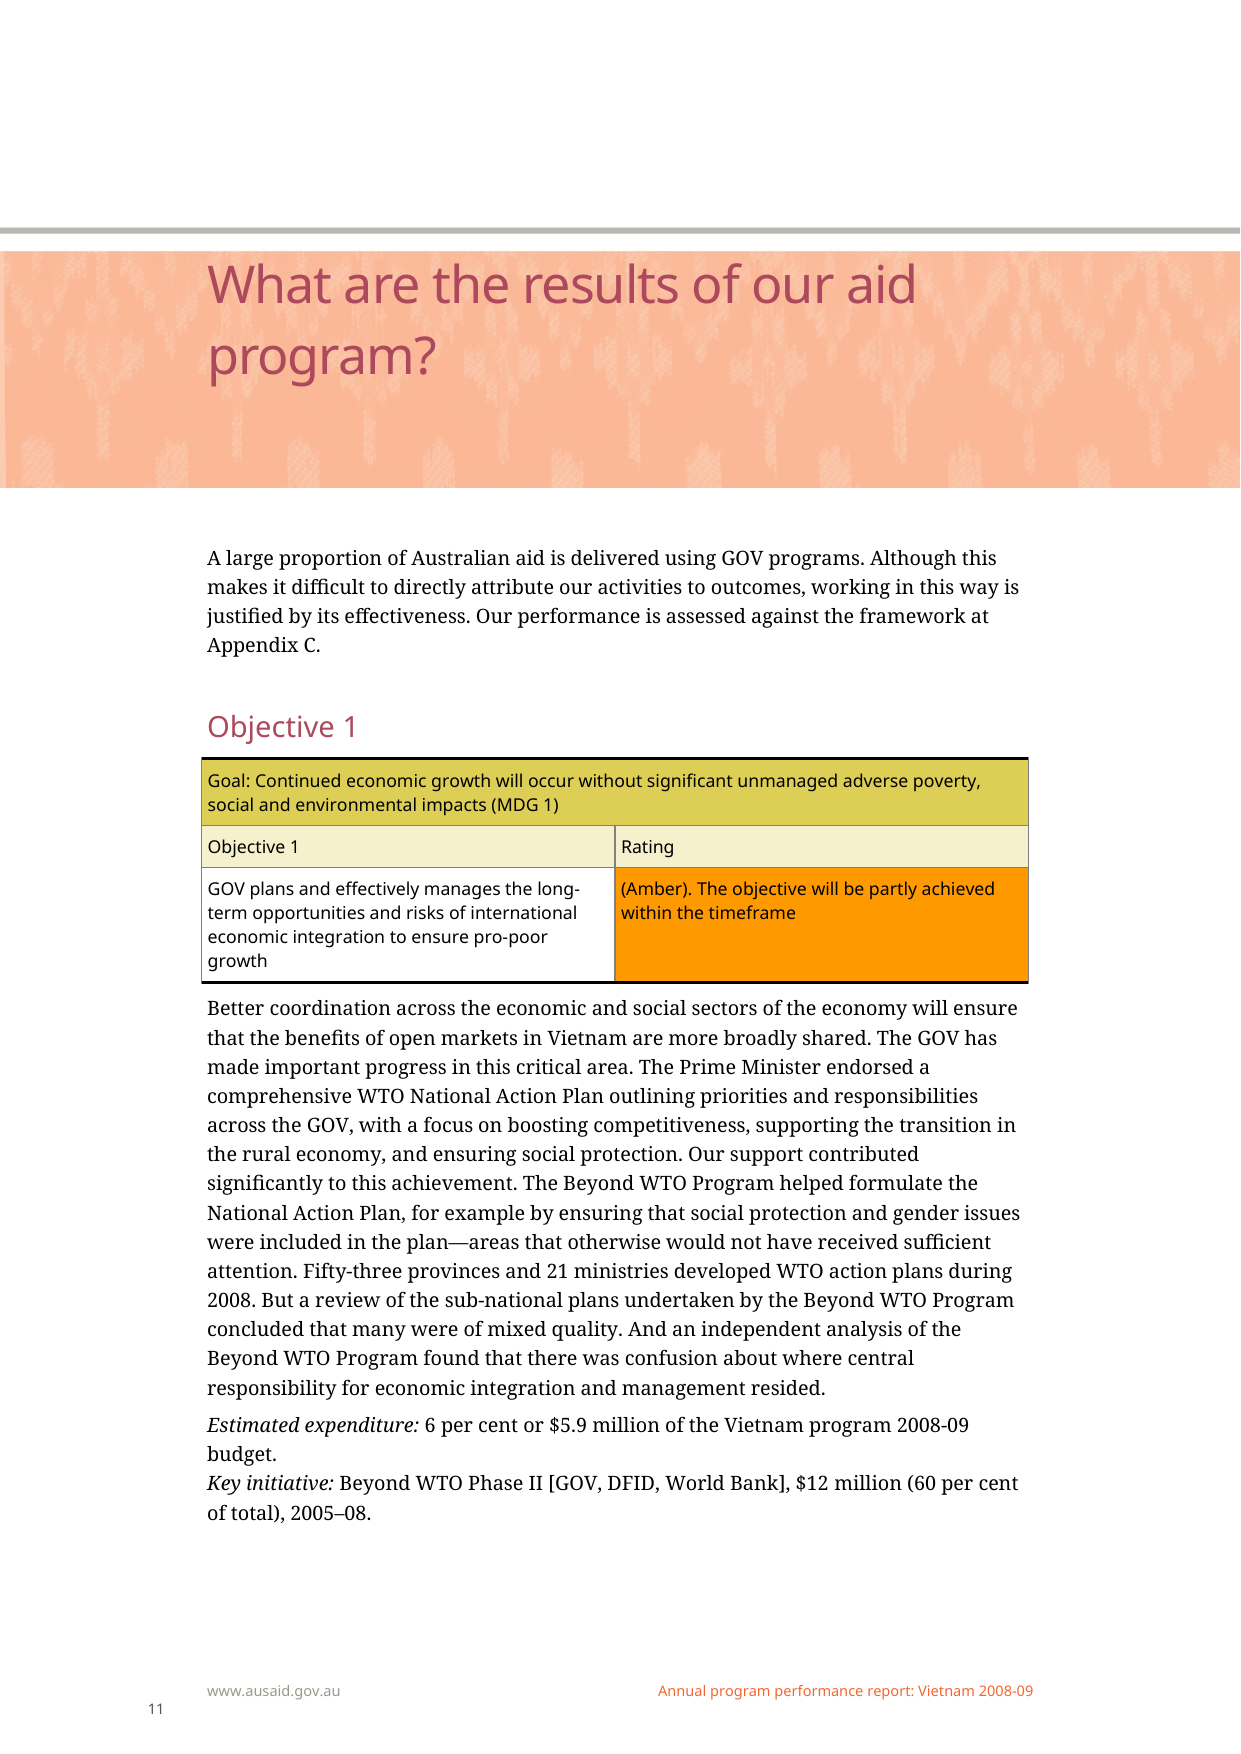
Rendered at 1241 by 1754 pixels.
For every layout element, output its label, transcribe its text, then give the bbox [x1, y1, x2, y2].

table_cell (Amber). The objective will be partly achieved within the timeframe [616, 868, 1028, 981]
picture [0, 227, 1241, 488]
table_cell Rating [616, 826, 1028, 867]
subtitle Objective 1 [207, 707, 1033, 746]
table_cell Objective 1 [202, 826, 614, 867]
text Better coordination across the economic and social sectors of the economy will ensure that the benefits of open markets in Vietnam are more broadly shared. The GOV has made important progress in this critical area. The Prime Minister endorsed a comprehensive WTO National Action Plan outlining priorities and responsibilities across the GOV, with a focus on boosting competitiveness, supporting the transition in the rural economy, and ensuring social protection. Our support contributed significantly to this achievement. The Beyond WTO Program helped formulate the National Action Plan, for example by ensuring that social protection and gender issues were included in the plan—areas that otherwise would not have received sufficient attention. Fifty-three provinces and 21 ministries developed WTO action plans during 2008. But a review of the sub-national plans undertaken by the Beyond WTO Program concluded that many were of mixed quality. And an independent analysis of the Beyond WTO Program found that there was confusion about where central responsibility for economic integration and management resided. [207, 992, 1033, 1401]
text Estimated expenditure: 6 per cent or $5.9 million of the Vietnam program 2008-09 budget. Key initiative: Beyond WTO Phase II [GOV, DFID, World Bank], $12 million (60 per cent of total), 2005–08. [207, 1409, 1033, 1526]
table_header Goal: Continued economic growth will occur without significant unmanaged adverse poverty, social and environmental impacts (MDG 1) [202, 760, 1028, 825]
table_cell GOV plans and effectively manages the long-term opportunities and risks of international economic integration to ensure pro-poor growth [202, 868, 614, 981]
text A large proportion of Australian aid is delivered using GOV programs. Although this makes it difficult to directly attribute our activities to outcomes, working in this way is justified by its effectiveness. Our performance is assessed against the framework at Appendix C. [207, 542, 1033, 659]
subtitle What are the results of our aid program? [207, 248, 1033, 390]
